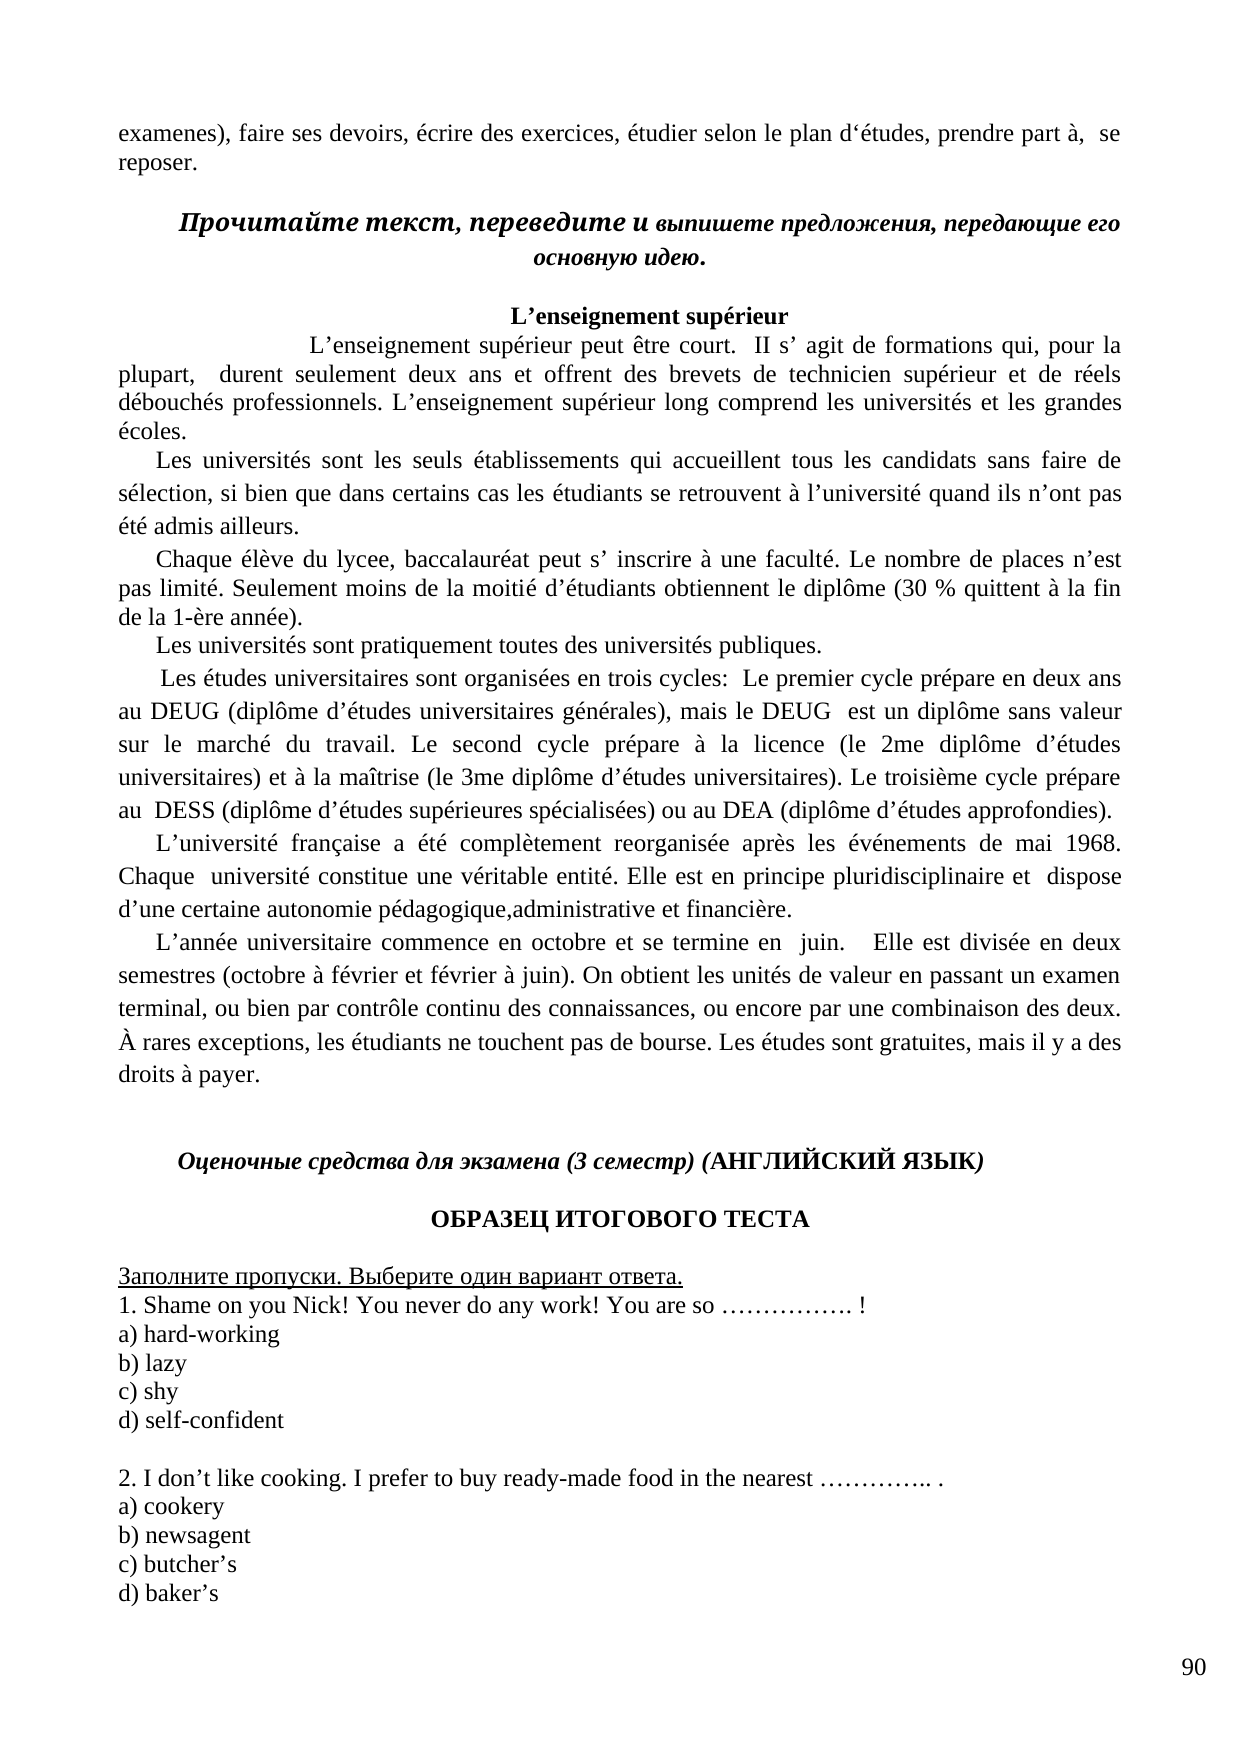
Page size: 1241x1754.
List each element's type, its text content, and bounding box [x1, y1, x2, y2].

text Les universités sont pratiquement toutes des universités publiques. [118, 630, 1122, 659]
text b) newsagent [118, 1520, 1122, 1549]
text Les études universitaires sont organisées en trois cycles: Le premier cycle prépare en deux ans au DEUG (diplôme d’études universitaires générales), mais le DEUG est un diplôme sans valeur sur le marché du travail. Le second cycle prépare à la licence (le 2me diplôme d’études universitaires) et à la maîtrise (le 3me diplôme d’études universitaires). Le troisième cycle prépare au DESS (diplôme d’études supérieures spécialisées) ou au DEA (diplôme d’études approfondies). [118, 663, 1122, 824]
text a) cookery [118, 1491, 1122, 1520]
text L’année universitaire commence en octobre et se termine en juin. Elle est divisée en deux semestres (octobre à février et février à juin). On obtient les unités de valeur en passant un examen terminal, ou bien par contrôle continu des connaissances, ou encore par une combinaison des deux. À rares exceptions, les étudiants ne touchent pas de bourse. Les études sont gratuites, mais il y a des droits à payer. [118, 927, 1122, 1088]
text 1. Shame on you Nick! You never do any work! You are so ……………. ! [118, 1290, 1122, 1319]
text Les universités sont les seuls établissements qui accueillent tous les candidats sans faire de sélection, si bien que dans certains cas les étudiants se retrouvent à l’université quand ils n’ont pas été admis ailleurs. [118, 445, 1122, 540]
text Chaque élève du lycee, baccalauréat peut s’ inscrire à une faculté. Le nombre de places n’est pas limité. Seulement moins de la moitié d’étudiants obtiennent le diplôme (30 % quittent à la fin de la 1-ère année). [118, 544, 1122, 630]
text L’enseignement supérieur peut être court. II s’ agit de formations qui, pour la plupart, durent seulement deux ans et offrent des brevets de technicien supérieur et de réels débouchés professionnels. L’enseignement supérieur long comprend les universités et les grandes écoles. [118, 330, 1122, 445]
text Заполните пропуски. Выберите один вариант ответа. [118, 1261, 1122, 1290]
text d) baker’s [118, 1578, 1122, 1606]
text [118, 118, 1122, 176]
text d) self-confident [118, 1405, 1122, 1434]
text L’université française a été complètement reorganisée après les événements de mai 1968. Chaque université constitue une véritable entité. Elle est en principe pluridisciplinaire et dispose d’une certaine autonomie pédagogique,administrative et financière. [118, 828, 1122, 923]
text c) shy [118, 1376, 1122, 1405]
text ОБРАЗЕЦ ИТОГОВОГО ТЕСТА [118, 1204, 1122, 1233]
text Прочитайте текст, переведите и выпишете предложения, передающие его основную идею. [118, 204, 1122, 272]
text Оценочные средства для экзамена (3 семестр) (АНГЛИЙСКИЙ ЯЗЫК) [118, 1146, 1122, 1175]
text 2. I don’t like cooking. I prefer to buy ready-made food in the nearest ………….. . [118, 1463, 1122, 1491]
text L’enseignement supérieur [118, 301, 1122, 330]
text b) lazy [118, 1348, 1122, 1376]
text c) butcher’s [118, 1549, 1122, 1578]
text a) hard-working [118, 1319, 1122, 1348]
